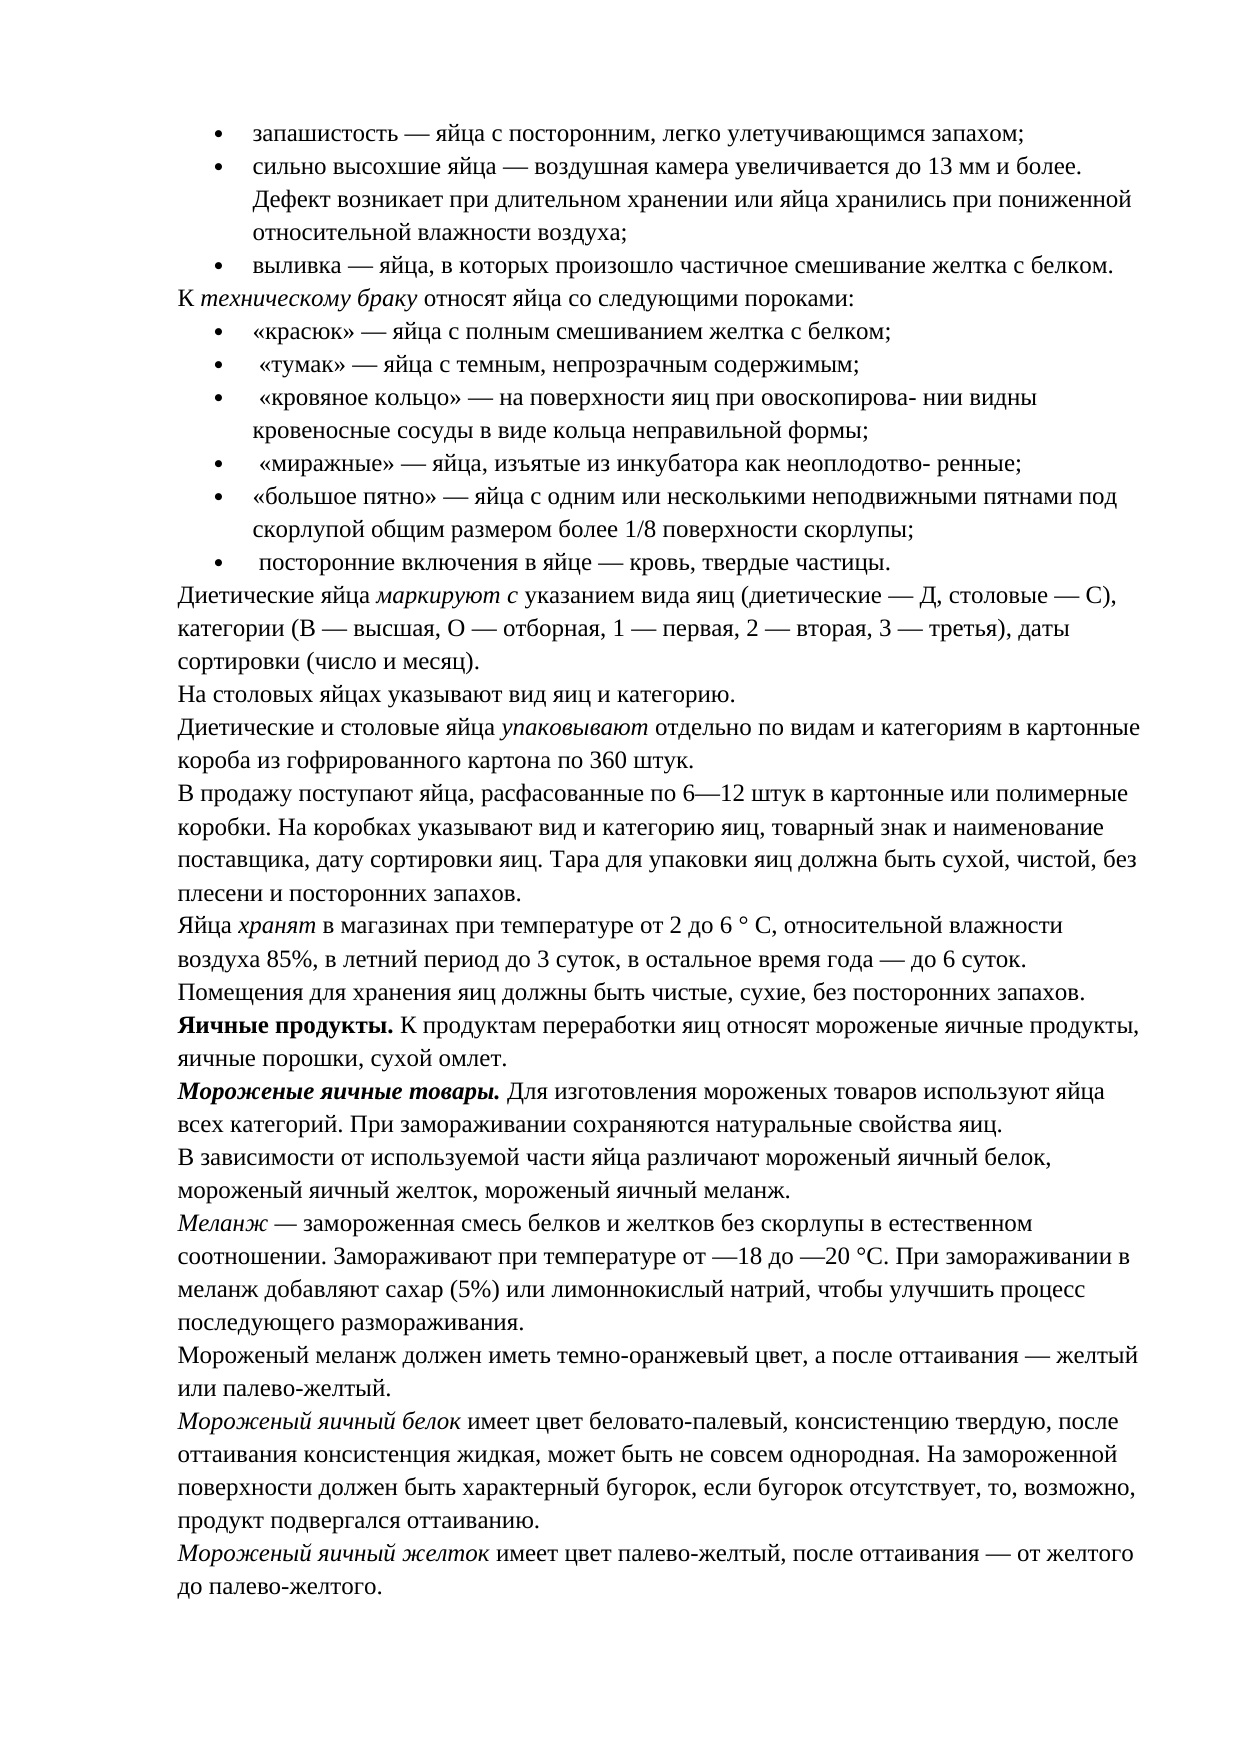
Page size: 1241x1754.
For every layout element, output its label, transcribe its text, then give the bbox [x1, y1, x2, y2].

list «тумак» — яйца с темным, непрозрачным содержимым; [215, 349, 1152, 378]
text Яичные продукты. К продуктам переработки яиц относят мороженые яичные продукты, яичные порошки, сухой омлет. [177, 1010, 1152, 1071]
list «кровяное кольцо» — на поверхности яиц при овоскопирова- нии видны кровеносные сосуды в виде кольца неправильной формы; [215, 382, 1152, 444]
text Меланж — замороженная смесь белков и желтков без скорлупы в естественном соотношении. Замораживают при температуре от —18 до —20 °С. При замораживании в меланж добавляют сахар (5%) или лимоннокислый натрий, чтобы улучшить процесс последующего размораживания. [177, 1208, 1152, 1336]
list запашистость — яйца с посторонним, легко улетучивающимся запахом; [215, 118, 1152, 147]
text Мороженые яичные товары. Для изготовления мороженых товаров используют яйца всех категорий. При замораживании сохраняются натуральные свойства яиц. [177, 1076, 1152, 1137]
list сильно высохшие яйца — воздушная камера увеличивается до 13 мм и более. Дефект возникает при длительном хранении или яйца хранились при пониженной относительной влажности воздуха; [215, 151, 1152, 246]
text На столовых яйцах указывают вид яиц и категорию. [177, 679, 1152, 708]
list посторонние включения в яйце — кровь, твердые частицы. [215, 547, 1152, 576]
text В зависимости от используемой части яйца различают мороженый яичный белок, мороженый яичный желток, мороженый яичный меланж. [177, 1142, 1152, 1203]
text Мороженый яичный желток имеет цвет палево-желтый, после оттаивания — от желтого до палево-желтого. [177, 1538, 1152, 1600]
text Диетические яйца маркируют с указанием вида яиц (диетические — Д, столовые — С), категории (В — высшая, О — отборная, 1 — первая, 2 — вторая, 3 — третья), даты сортировки (число и месяц). [177, 580, 1152, 675]
text Яйца хранят в магазинах при температуре от 2 до 6 ° С, относительной влажности воздуха 85%, в летний период до 3 суток, в остальное время года — до 6 суток. Помещения для хранения яиц должны быть чистые, сухие, без посторонних запахов. [177, 911, 1152, 1005]
list выливка — яйца, в которых произошло частичное смешивание желтка с белком. [215, 250, 1152, 279]
list «миражные» — яйца, изъятые из инкубатора как неоплодотво- ренные; [215, 448, 1152, 477]
text К техническому браку относят яйца со следующими пороками: [177, 283, 1152, 312]
list «красюк» — яйца с полным смешиванием желтка с белком; [215, 316, 1152, 345]
text Мороженый яичный белок имеет цвет беловато-палевый, консистенцию твердую, после оттаивания консистенция жидкая, может быть не совсем однородная. На замороженной поверхности должен быть характерный бугорок, если бугорок отсутствует, то, возможно, продукт подвергался оттаиванию. [177, 1406, 1152, 1534]
text В продажу поступают яйца, расфасованные по 6—12 штук в картонные или полимерные коробки. На коробках указывают вид и категорию яиц, товарный знак и наименование поставщика, дату сортировки яиц. Тара для упаковки яиц должна быть сухой, чистой, без плесени и посторонних запахов. [177, 778, 1152, 906]
text Мороженый меланж должен иметь темно-оранжевый цвет, а после оттаивания — желтый или палево-желтый. [177, 1340, 1152, 1402]
text Диетические и столовые яйца упаковывают отдельно по видам и категориям в картонные короба из гофрированного картона по 360 штук. [177, 712, 1152, 774]
list «большое пятно» — яйца с одним или несколькими неподвижными пятнами под скорлупой общим размером более 1/8 поверхности скорлупы; [215, 481, 1152, 543]
